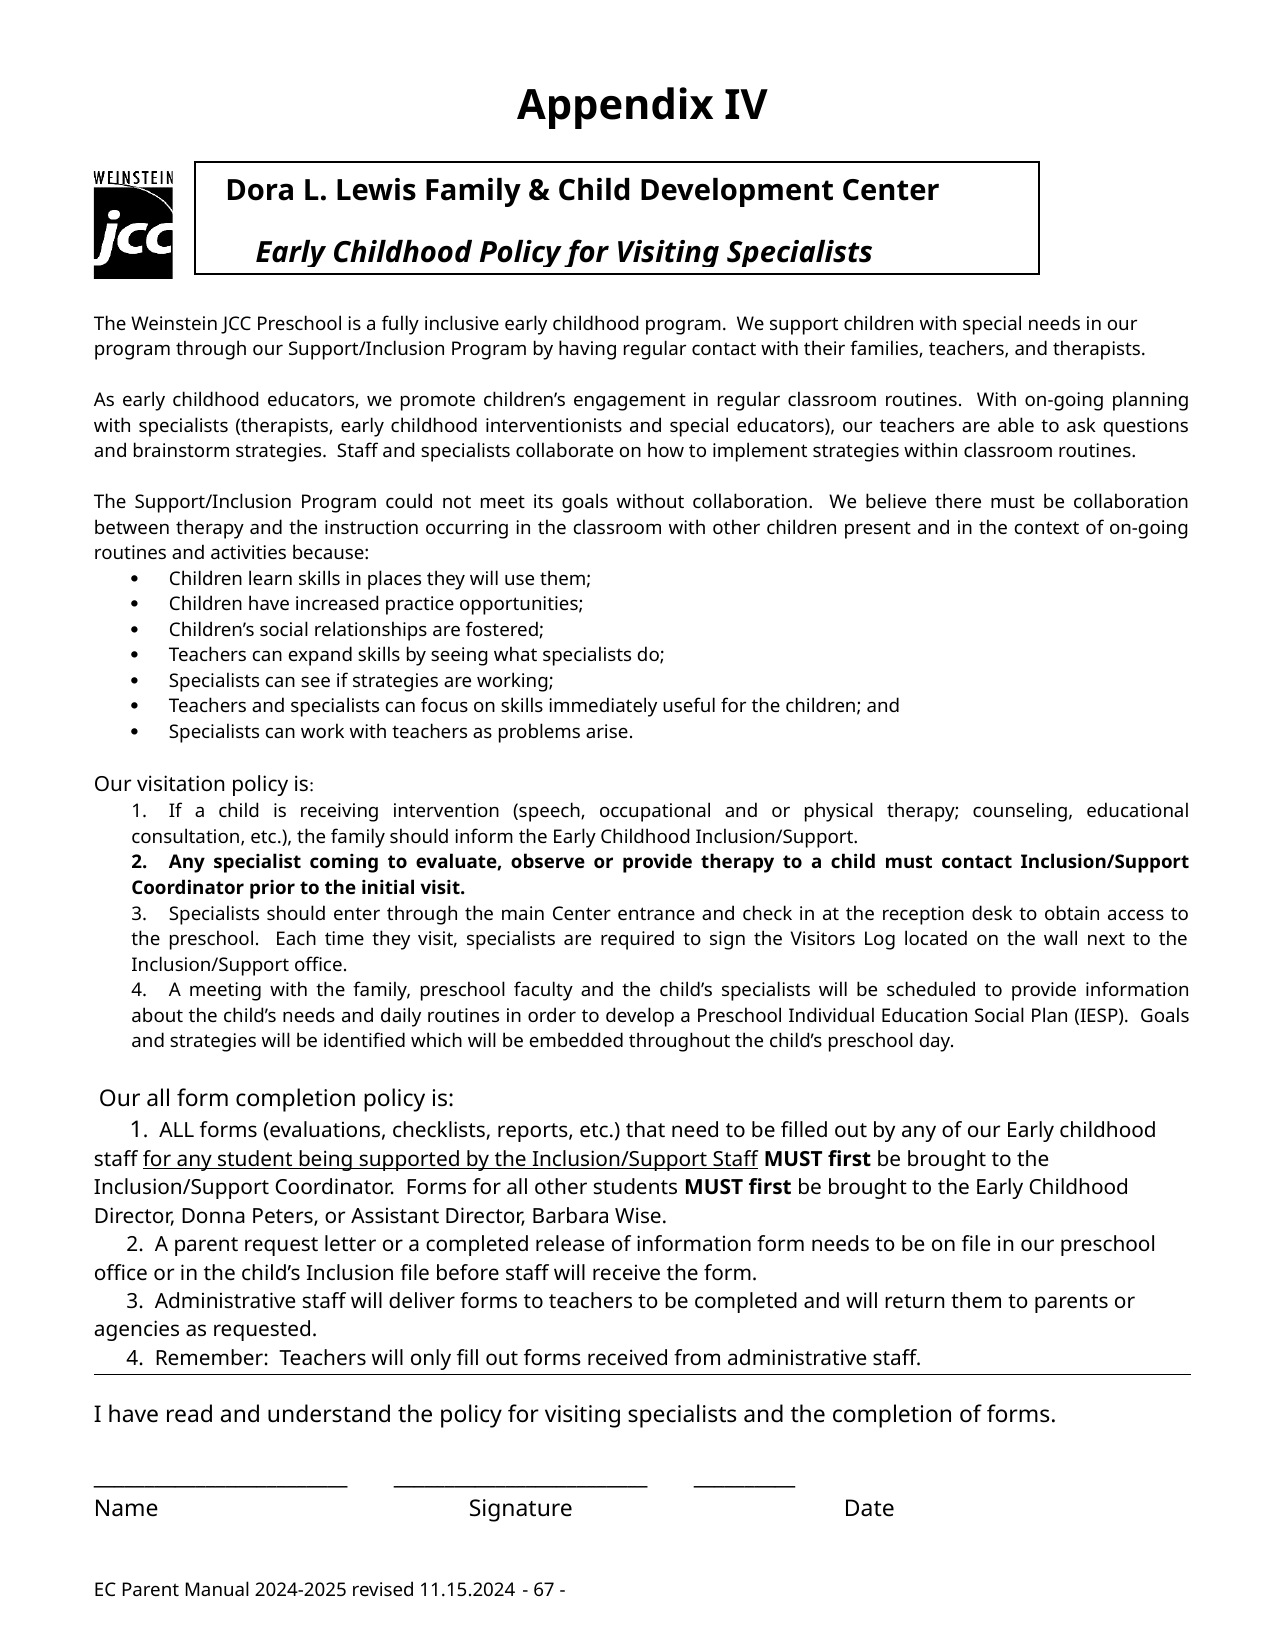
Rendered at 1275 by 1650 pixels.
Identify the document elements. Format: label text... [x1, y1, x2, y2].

text 4. A meeting with the family, preschool faculty and the child’s specialists will be scheduled to provide information about the child’s needs and daily routines in order to develop a Preschool Individual Education Social Plan (IESP). Goals and strategies will be identified which will be embedded throughout the child’s preschool day. [131, 976, 1191, 1053]
text 4. Remember: Teachers will only fill out forms received from administrative staff. [94, 1343, 1191, 1374]
text 2. Any specialist coming to evaluate, observe or provide therapy to a child must contact Inclusion/Support Coordinator prior to the initial visit. [131, 849, 1191, 900]
text The Support/Inclusion Program could not meet its goals without collaboration. We believe there must be collaboration between therapy and the instruction occurring in the classroom with other children present and in the context of on-going routines and activities because: [94, 489, 1191, 565]
text Our all form completion policy is: [94, 1081, 1191, 1113]
list Teachers and specialists can focus on skills immediately useful for the children; and [131, 693, 1191, 718]
list Children learn skills in places they will use them; [131, 565, 1191, 591]
text 2. A parent request letter or a completed release of information form needs to be on file in our preschool office or in the child’s Inclusion file before staff will receive the form. [94, 1229, 1191, 1286]
list Specialists can see if strategies are working; [131, 667, 1191, 693]
text As early childhood educators, we promote children’s engagement in regular classroom routines. With on-going planning with specialists (therapists, early childhood interventionists and special educators), our teachers are able to ask questions and brainstorm strategies. Staff and specialists collaborate on how to implement strategies within classroom routines. [94, 387, 1191, 463]
list Teachers can expand skills by seeing what specialists do; [131, 642, 1191, 667]
text Our visitation policy is: [94, 769, 1191, 798]
text _________________________ _________________________ __________ [94, 1460, 1191, 1492]
picture [93, 171, 173, 279]
text 3. Administrative staff will deliver forms to teachers to be completed and will return them to parents or agencies as requested. [94, 1286, 1191, 1343]
list Children’s social relationships are fostered; [131, 616, 1191, 642]
text The Weinstein JCC Preschool is a fully inclusive early childhood program. We support children with special needs in our program through our Support/Inclusion Program by having regular contact with their families, teachers, and therapists. [94, 310, 1191, 361]
list Children have increased practice opportunities; [131, 591, 1191, 616]
text Appendix IV [94, 75, 1191, 132]
text 1. ALL forms (evaluations, checklists, reports, etc.) that need to be filled out by any of our Early childhood staff for any student being supported by the Inclusion/Support Staff MUST first be brought to the Inclusion/Support Coordinator. Forms for all other students MUST first be brought to the Early Childhood Director, Donna Peters, or Assistant Director, Barbara Wise. [94, 1113, 1191, 1229]
text 1. If a child is receiving intervention (speech, occupational and or physical therapy; counseling, educational consultation, etc.), the family should inform the Early Childhood Inclusion/Support. [131, 798, 1191, 849]
text Name Signature Date [94, 1492, 1191, 1523]
text 3. Specialists should enter through the main Center entrance and check in at the reception desk to obtain access to the preschool. Each time they visit, specialists are required to sign the Visitors Log located on the wall next to the Inclusion/Support office. [131, 900, 1191, 976]
text I have read and understand the policy for visiting specialists and the completion of forms. [94, 1398, 1191, 1429]
list Specialists can work with teachers as problems arise. [131, 718, 1191, 744]
